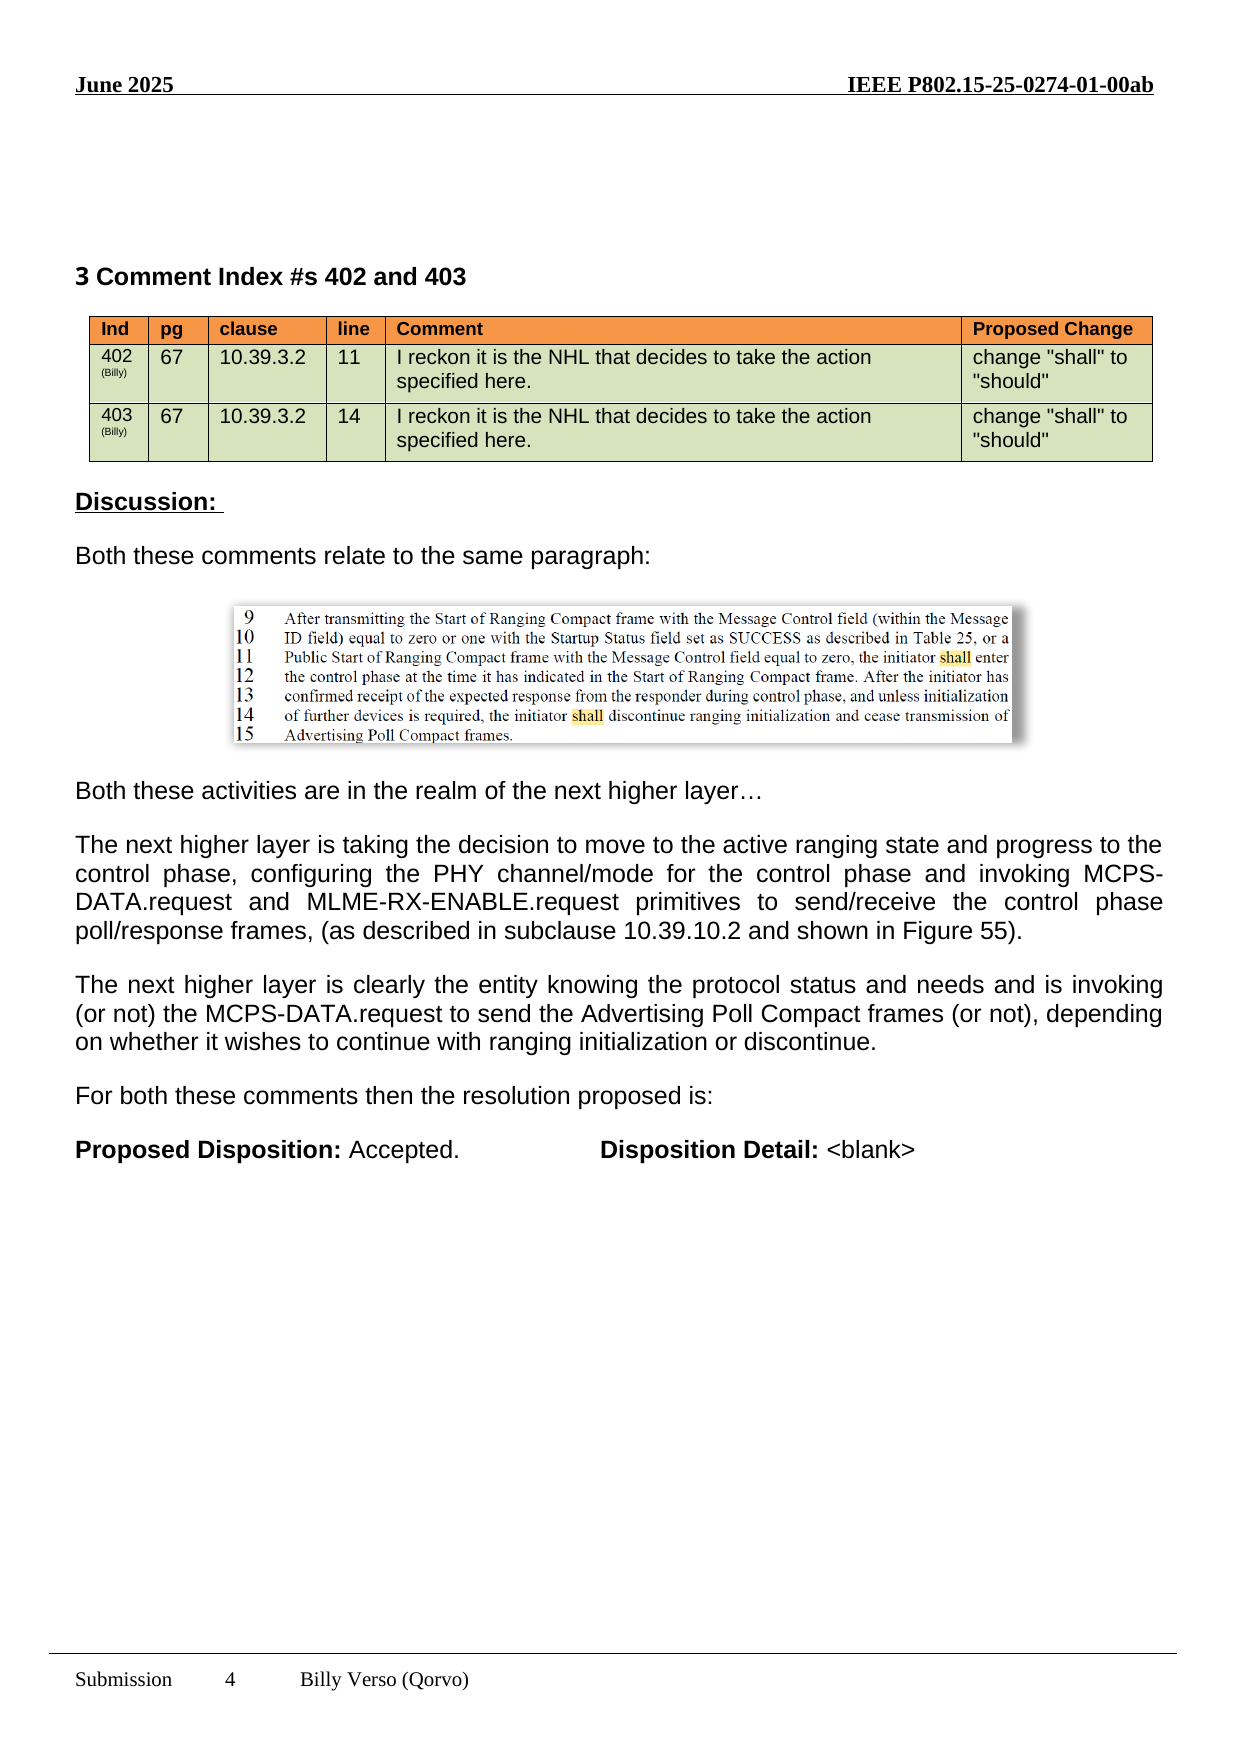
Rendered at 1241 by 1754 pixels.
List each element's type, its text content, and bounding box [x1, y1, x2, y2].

table_header pg [149, 317, 208, 344]
table_cell 402 (Billy) [90, 345, 148, 402]
text The next higher layer is taking the decision to move to the active ranging state and progress to the control phase, configuring the PHY channel/mode for the control phase and invoking MCPS-DATA.request and MLME-RX-ENABLE.request primitives to send/receive the control phase poll/response frames, (as described in subclause 10.39.10.2 and shown in Figure 55). [75, 830, 1165, 945]
table_cell 403 (Billy) [90, 404, 148, 461]
table_cell I reckon it is the NHL that decides to take the action specified here. [386, 345, 961, 402]
table_cell change "shall" to "should" [962, 345, 1152, 402]
table_cell I reckon it is the NHL that decides to take the action specified here. [386, 404, 961, 461]
text Both these activities are in the realm of the next higher layer… [75, 776, 1165, 805]
text For both these comments then the resolution proposed is: [75, 1081, 1165, 1110]
table_cell 67 [149, 345, 208, 402]
text Both these comments relate to the same paragraph: [75, 541, 1165, 569]
table_header clause [209, 317, 326, 344]
table_header Comment [386, 317, 961, 344]
text The next higher layer is clearly the entity knowing the protocol status and needs and is invoking (or not) the MCPS-DATA.request to send the Advertising Poll Compact frames (or not), depending on whether it wishes to continue with ranging initialization or discontinue. [75, 970, 1165, 1056]
table_cell 10.39.3.2 [209, 345, 326, 402]
table_cell 10.39.3.2 [209, 404, 326, 461]
text Discussion: [75, 487, 1165, 516]
picture [234, 606, 1012, 743]
table_cell 14 [327, 404, 385, 461]
subtitle Comment Index #s 402 and 403 [75, 263, 1165, 291]
table_header line [327, 317, 385, 344]
table_cell 67 [149, 404, 208, 461]
table_cell 11 [327, 345, 385, 402]
table_header Proposed Change [962, 317, 1152, 344]
table_header Ind [90, 317, 148, 344]
table_cell change "shall" to "should" [962, 404, 1152, 461]
text Proposed Disposition: Accepted. Disposition Detail: <blank> [75, 1135, 1165, 1163]
